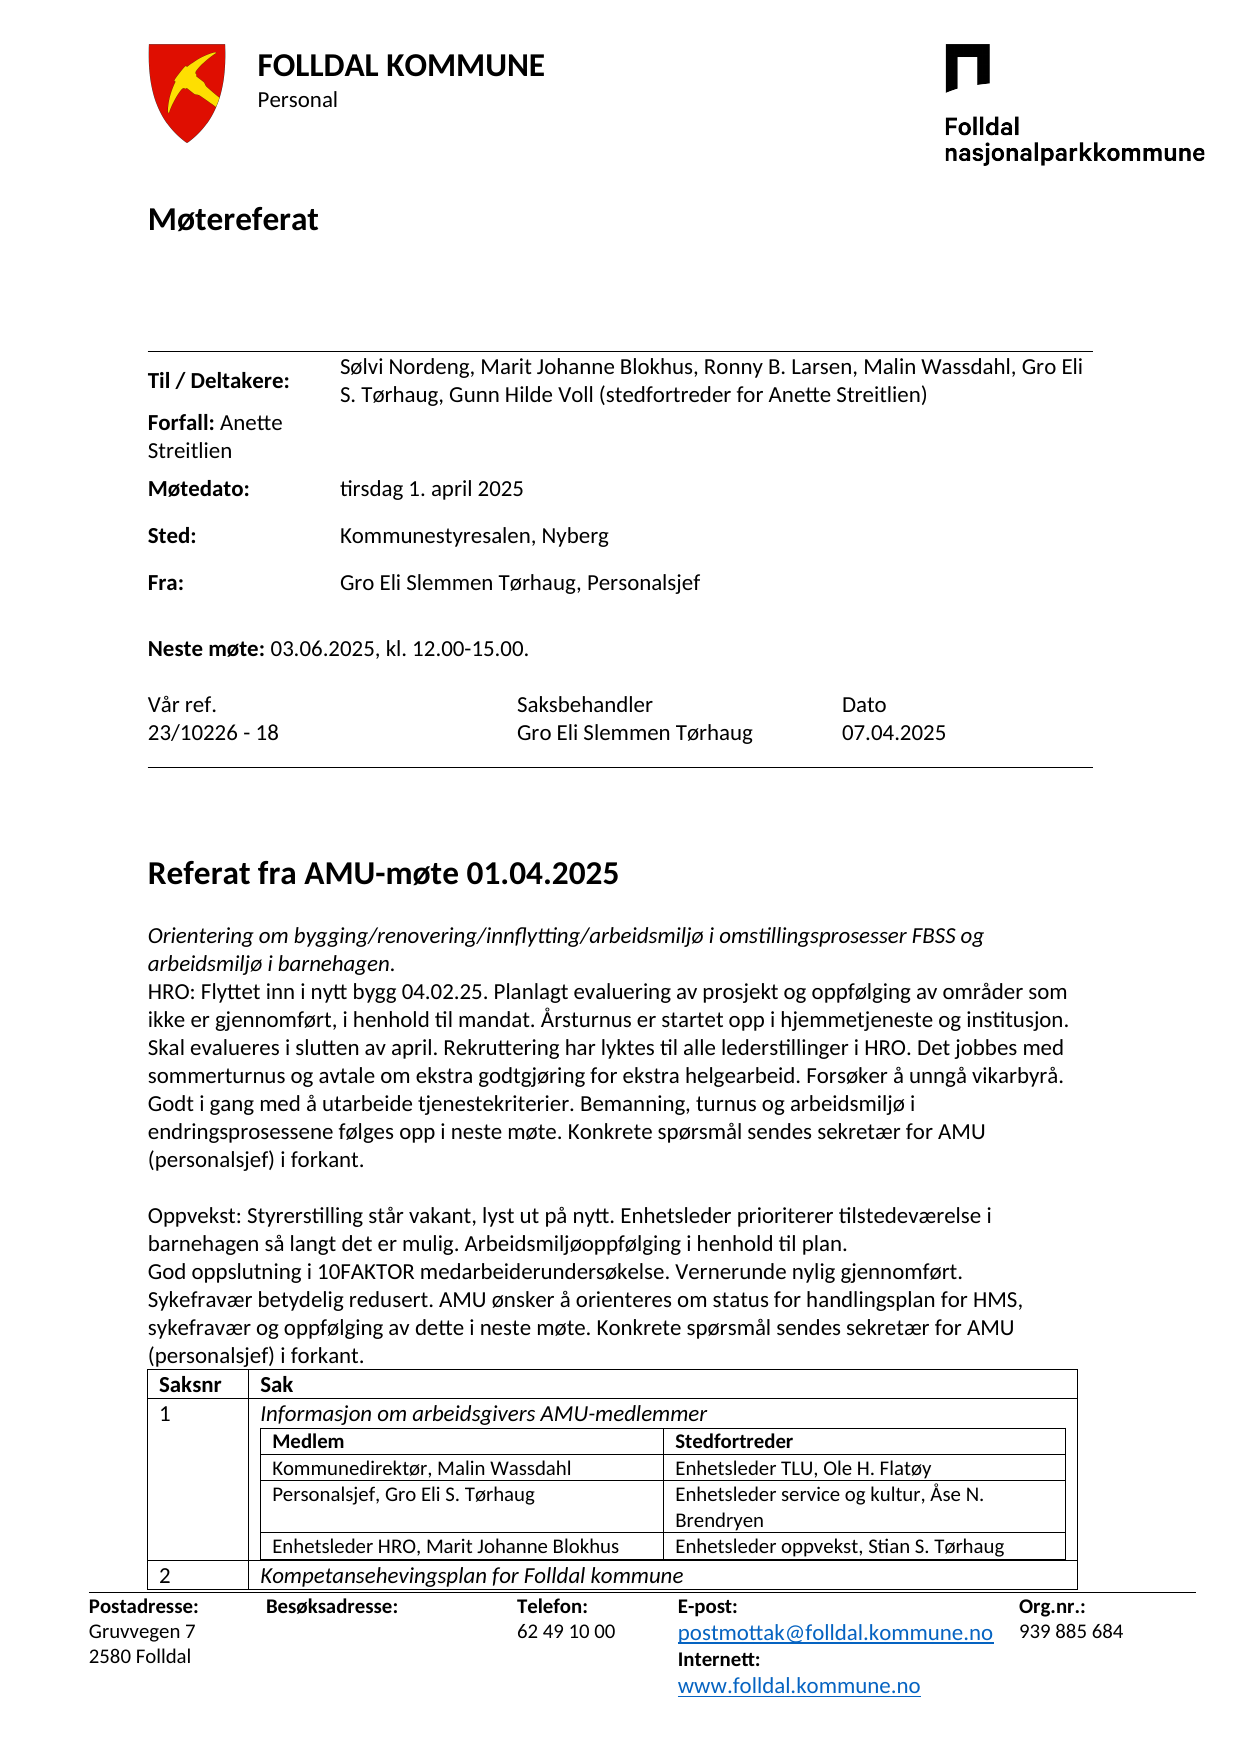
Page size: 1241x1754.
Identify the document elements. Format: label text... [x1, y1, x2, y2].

text HRO: Flyttet inn i nytt bygg 04.02.25. Planlagt evaluering av prosjekt og oppfølging av områder som ikke er gjennomført, i henhold til mandat. Årsturnus er startet opp i hjemmetjeneste og institusjon. Skal evalueres i slutten av april. Rekruttering har lyktes til alle lederstillinger i HRO. Det jobbes med sommerturnus og avtale om ekstra godtgjøring for ekstra helgearbeid. Forsøker å unngå vikarbyrå. Godt i gang med å utarbeide tjenestekriterier. Bemanning, turnus og arbeidsmiljø i endringsprosessene følges opp i neste møte. Konkrete spørsmål sendes sekretær for AMU (personalsjef) i forkant. Oppvekst: Styrerstilling står vakant, lyst ut på nytt. Enhetsleder prioriterer tilstedeværelse i barnehagen så langt det er mulig. Arbeidsmiljøoppfølging i henhold til plan. God oppslutning i 10FAKTOR medarbeiderundersøkelse. Vernerunde nylig gjennomført. Sykefravær betydelig redusert. AMU ønsker å orienteres om status for handlingsplan for HMS, sykefravær og oppfølging av dette i neste møte. Konkrete spørsmål sendes sekretær for AMU (personalsjef) i forkant. [148, 977, 1092, 1369]
table_cell Kommunestyresalen, Nyberg [340, 512, 1092, 559]
table_cell Fra: [148, 559, 340, 606]
picture [147, 44, 227, 143]
table_header Dato [842, 690, 1093, 767]
text Neste møte: 03.06.2025, kl. 12.00-15.00. [148, 634, 1092, 662]
table_header Vår ref. - [148, 690, 517, 767]
text Orientering om bygging/renovering/innflytting/arbeidsmiljø i omstillingsprosesser FBSS og arbeidsmiljø i barnehagen. [148, 921, 1092, 977]
table_cell Forfall: Anette Streitlien [148, 408, 340, 464]
picture [945, 44, 1205, 166]
table_header Saksbehandler [517, 690, 842, 767]
table_header Sak [249, 1370, 1077, 1398]
table_cell [340, 464, 1092, 512]
table_cell Møtedato: [148, 464, 340, 512]
table_header Saksnr [148, 1370, 248, 1398]
subtitle Møtereferat [148, 198, 1092, 239]
table_header Til / Deltakere: [148, 352, 340, 408]
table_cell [249, 1561, 1077, 1589]
table_header Sølvi Nordeng, Marit Johanne Blokhus, Ronny B. Larsen, Malin Wassdahl, Gro Eli S. Tørhaug, Gunn Hilde Voll (stedfortreder for Anette Streitlien) [340, 352, 1092, 408]
table_cell , [340, 559, 1092, 606]
table_cell Informasjon om arbeidsgivers AMU-medlemmer [249, 1399, 1077, 1560]
table_cell 1 [148, 1399, 248, 1560]
table_cell 2 [148, 1561, 248, 1589]
table_cell Sted: [148, 512, 340, 559]
